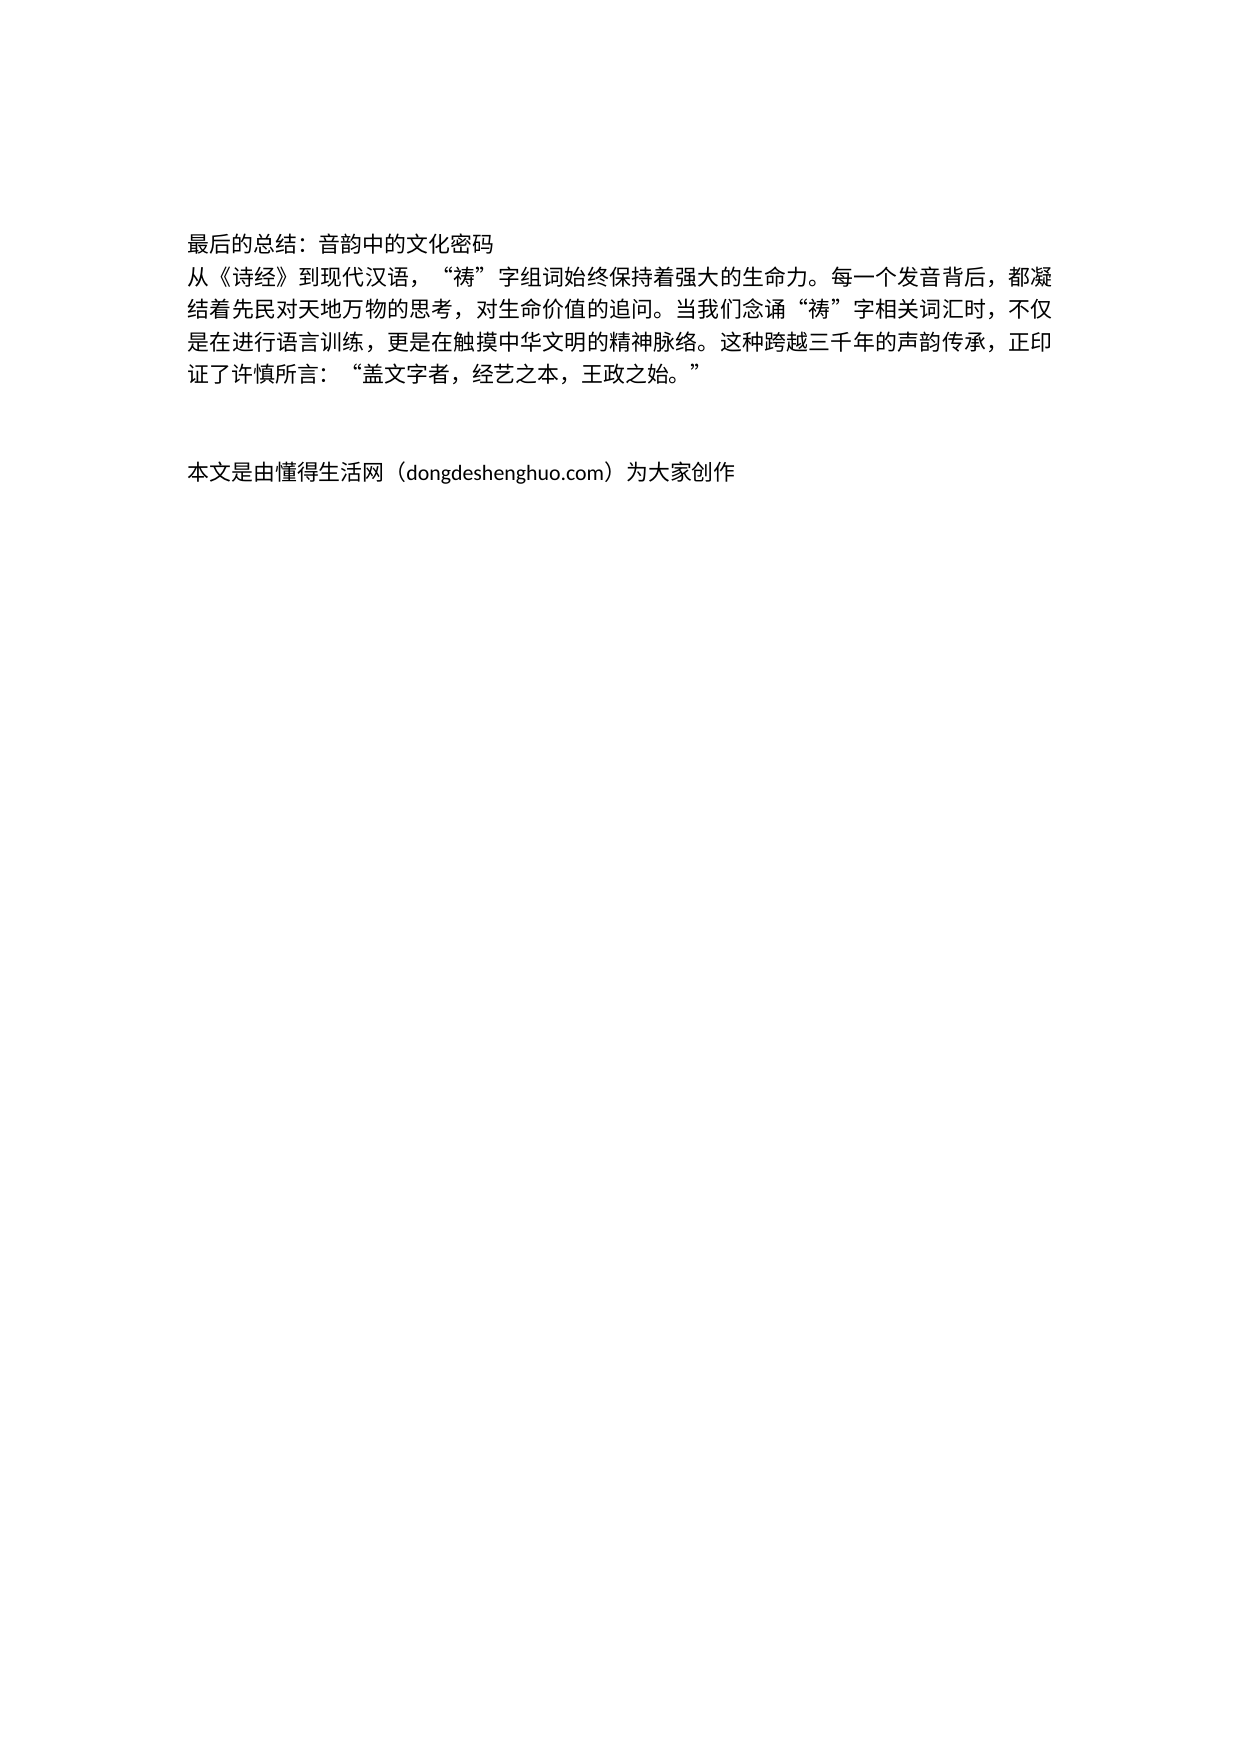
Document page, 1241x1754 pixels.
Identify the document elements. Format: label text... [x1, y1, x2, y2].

text 从《诗经》到现代汉语，“祷”字组词始终保持着强大的生命力。每一个发音背后，都凝结着先民对天地万物的思考，对生命价值的追问。当我们念诵“祷”字相关词汇时，不仅是在进行语言训练，更是在触摸中华文明的精神脉络。这种跨越三千年的声韵传承，正印证了许慎所言：“盖文字者，经艺之本，王政之始。” [187, 259, 1053, 389]
text 本文是由懂得生活网（dongdeshenghuo.com）为大家创作 [187, 454, 1053, 487]
text 最后的总结：音韵中的文化密码 [187, 227, 1053, 259]
